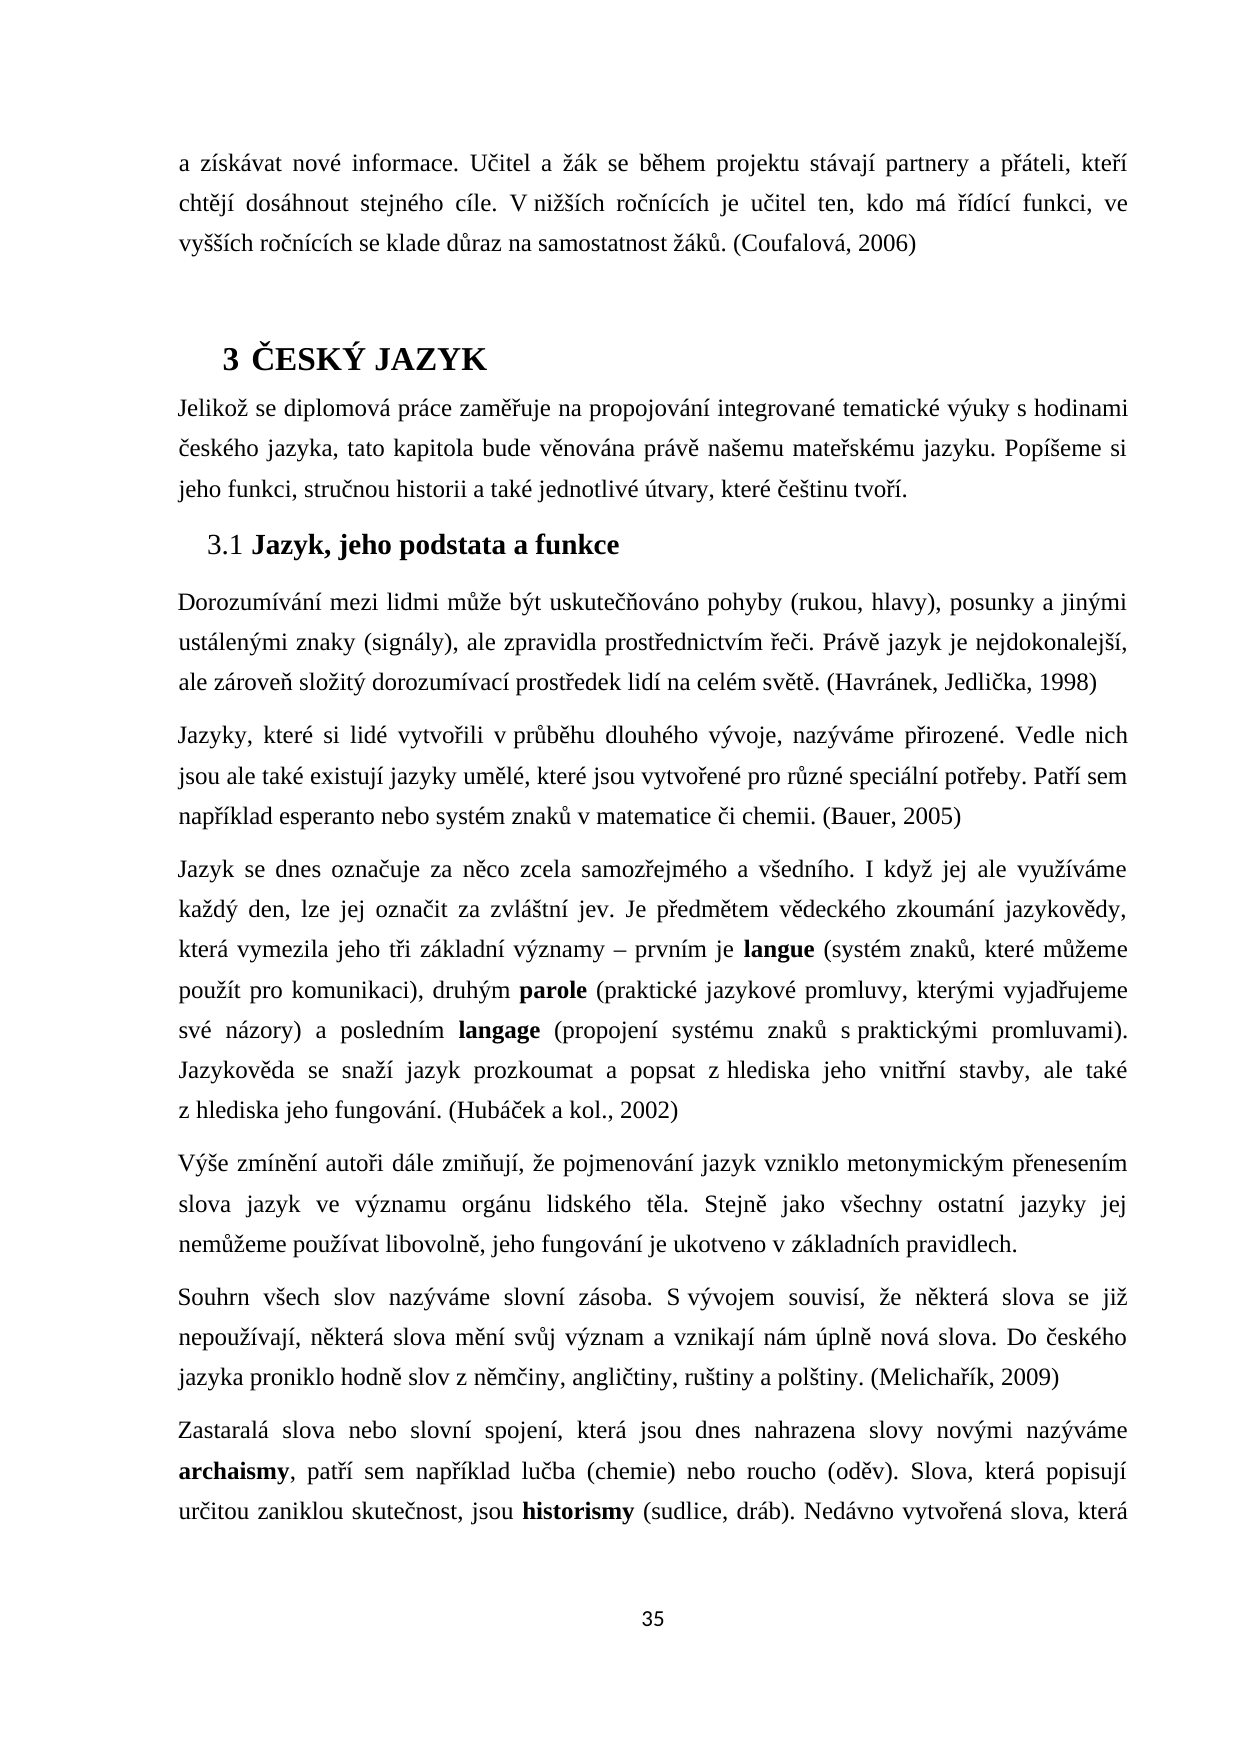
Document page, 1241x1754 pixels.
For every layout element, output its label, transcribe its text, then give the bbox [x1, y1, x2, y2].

subtitle Jazyk, jeho podstata a funkce [207, 527, 1128, 560]
text Jazyky, které si lidé vytvořili v průběhu dlouhého vývoje, nazýváme přirozené. Vedle nich jsou ale také existují jazyky umělé, které jsou vytvořené pro různé speciální potřeby. Patří sem například esperanto nebo systém znaků v matematice či chemii. (Bauer, 2005) [177, 721, 1128, 830]
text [177, 1416, 1128, 1525]
text Jazyk se dnes označuje za něco zcela samozřejmého a všedního. I když jej ale využíváme každý den, lze jej označit za zvláštní jev. Je předmětem vědeckého zkoumání jazykovědy, která vymezila jeho tři základní významy – prvním je langue (systém znaků, které můžeme použít pro komunikaci), druhým parole (praktické jazykové promluvy, kterými vyjadřujeme své názory) a posledním langage (propojení systému znaků s praktickými promluvami). Jazykověda se snaží jazyk prozkoumat a popsat z hlediska jeho vnitřní stavby, ale také z hlediska jeho fungování. (Hubáček a kol., 2002) [177, 854, 1128, 1124]
subtitle ČESKÝ JAZYK [222, 339, 1128, 378]
text Souhrn všech slov nazýváme slovní zásoba. S vývojem souvisí, že některá slova se již nepoužívají, některá slova mění svůj význam a vznikají nám úplně nová slova. Do českého jazyka proniklo hodně slov z němčiny, angličtiny, ruštiny a polštiny. (Melichařík, 2009) [177, 1282, 1128, 1391]
text Výše zmínění autoři dále zmiňují, že pojmenování jazyk vzniklo metonymickým přenesením slova jazyk ve významu orgánu lidského těla. Stejně jako všechny ostatní jazyky jej nemůžeme používat libovolně, jeho fungování je ukotveno v základních pravidlech. [177, 1148, 1128, 1258]
text Jelikož se diplomová práce zaměřuje na propojování integrované tematické výuky s hodinami českého jazyka, tato kapitola bude věnována právě našemu mateřskému jazyku. Popíšeme si jeho funkci, stručnou historii a také jednotlivé útvary, které češtinu tvoří. [177, 393, 1128, 502]
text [177, 148, 1128, 257]
text Dorozumívání mezi lidmi může být uskutečňováno pohyby (rukou, hlavy), posunky a jinými ustálenými znaky (signály), ale zpravidla prostřednictvím řeči. Právě jazyk je nejdokonalejší, ale zároveň složitý dorozumívací prostředek lidí na celém světě. (Havránek, Jedlička, 1998) [177, 587, 1128, 696]
